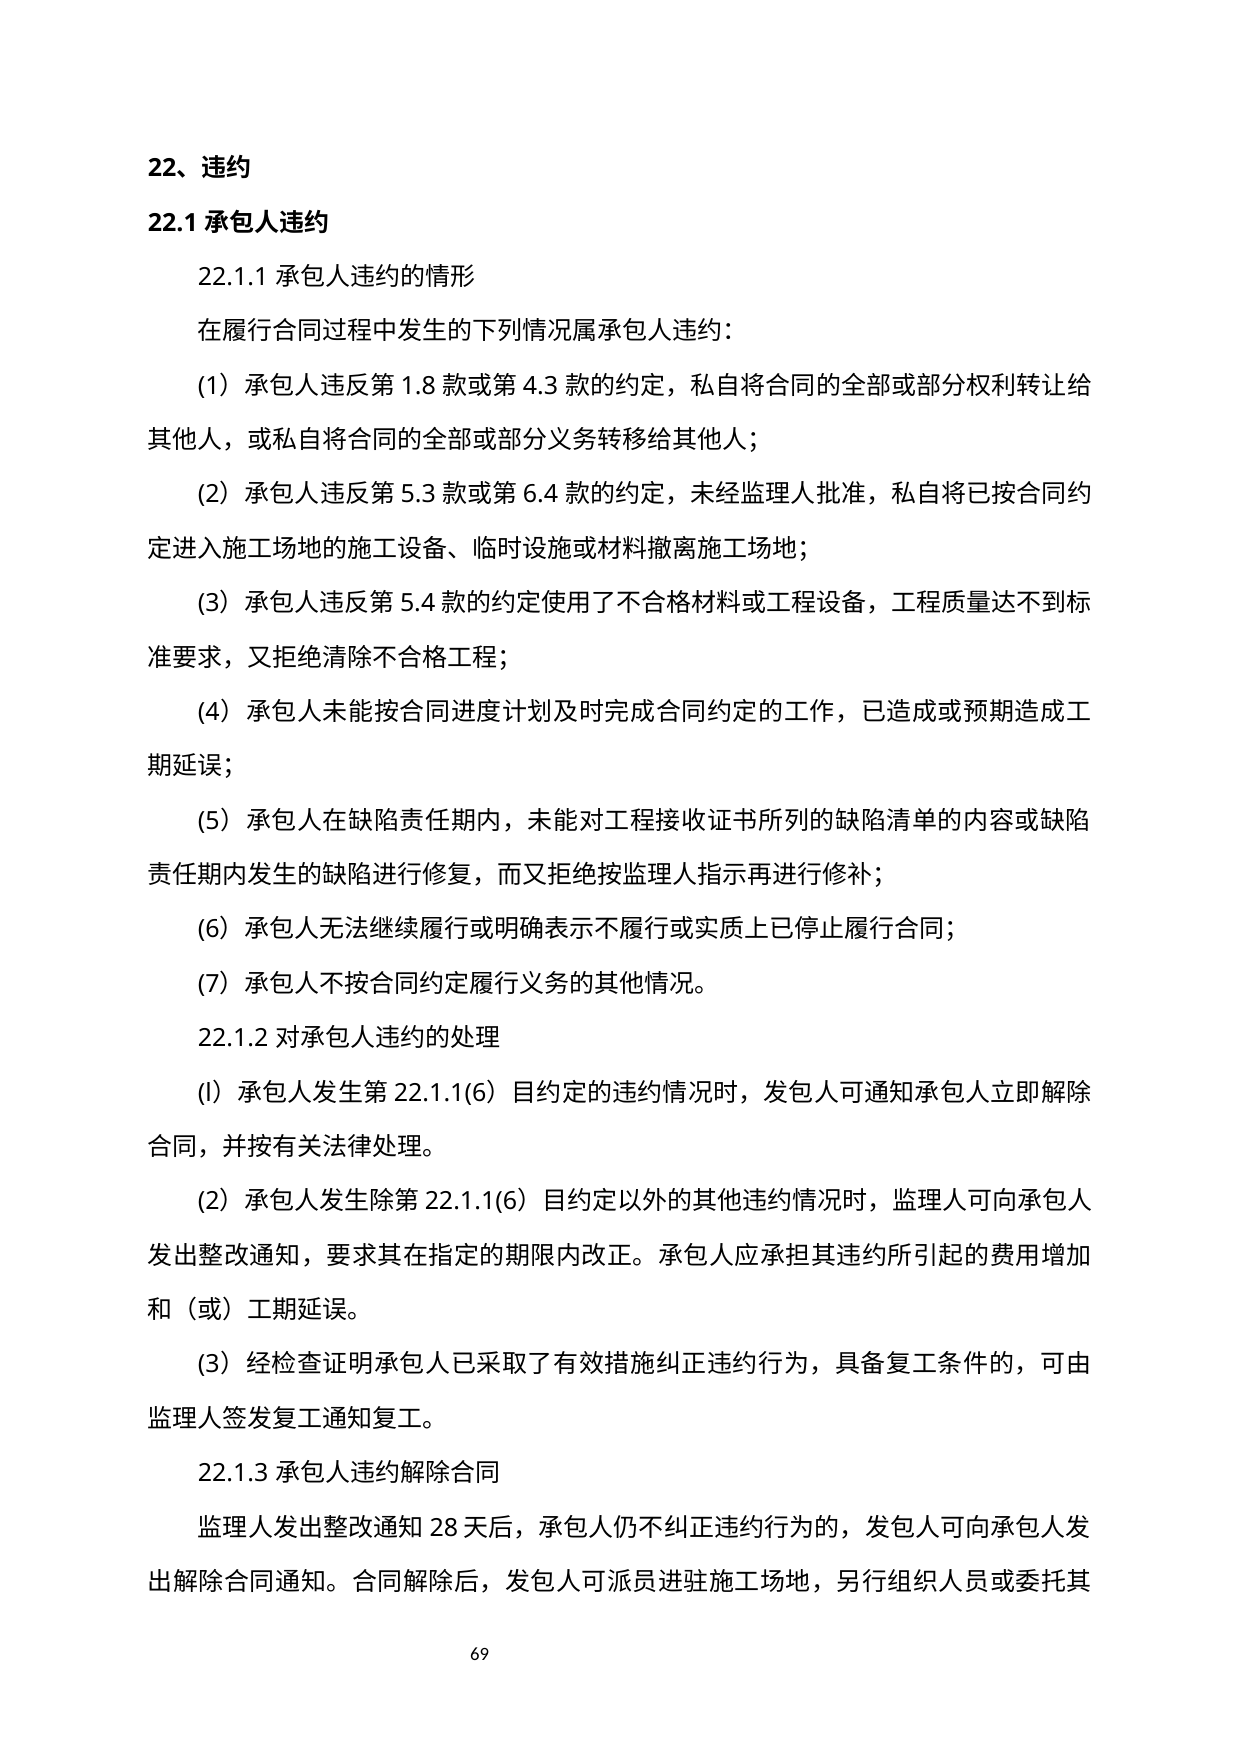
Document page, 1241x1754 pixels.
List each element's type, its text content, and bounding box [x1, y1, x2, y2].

text 22.1.2 对承包人违约的处理 [148, 1018, 1092, 1054]
text 22.1.1 承包人违约的情形 [148, 256, 1092, 293]
text (l）承包人发生第22.1.1(6）目约定的违约情况时，发包人可通知承包人立即解除合同，并按有关法律处理。 [148, 1072, 1092, 1163]
text (3）经检查证明承包人已采取了有效措施纠正违约行为，具备复工条件的，可由监理人签发复工通知复工。 [148, 1344, 1092, 1434]
text (6）承包人无法继续履行或明确表示不履行或实质上已停止履行合同； [148, 909, 1092, 945]
text (1）承包人违反第1.8 款或第4.3 款的约定，私自将合同的全部或部分权利转让给其他人，或私自将合同的全部或部分义务转移给其他人； [148, 365, 1092, 456]
text (5）承包人在缺陷责任期内，未能对工程接收证书所列的缺陷清单的内容或缺陷责任期内发生的缺陷进行修复，而又拒绝按监理人指示再进行修补； [148, 800, 1092, 891]
text (4）承包人未能按合同进度计划及时完成合同约定的工作，已造成或预期造成工期延误； [148, 691, 1092, 782]
text 在履行合同过程中发生的下列情况属承包人违约： [148, 311, 1092, 347]
text (7）承包人不按合同约定履行义务的其他情况。 [148, 963, 1092, 999]
text (2）承包人违反第5.3 款或第6.4 款的约定，未经监理人批准，私自将已按合同约定进入施工场地的施工设备、临时设施或材料撤离施工场地； [148, 474, 1092, 564]
subtitle 22、违约 [148, 148, 1092, 184]
text (3）承包人违反第5.4 款的约定使用了不合格材料或工程设备，工程质量达不到标准要求，又拒绝清除不合格工程； [148, 583, 1092, 673]
text 22.1 承包人违约 [148, 202, 1092, 238]
text 22.1.3 承包人违约解除合同 [148, 1453, 1092, 1489]
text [148, 1507, 1092, 1598]
text (2）承包人发生除第22.1.1(6）目约定以外的其他违约情况时，监理人可向承包人发出整改通知，要求其在指定的期限内改正。承包人应承担其违约所引起的费用增加和（或）工期延误。 [148, 1181, 1092, 1326]
